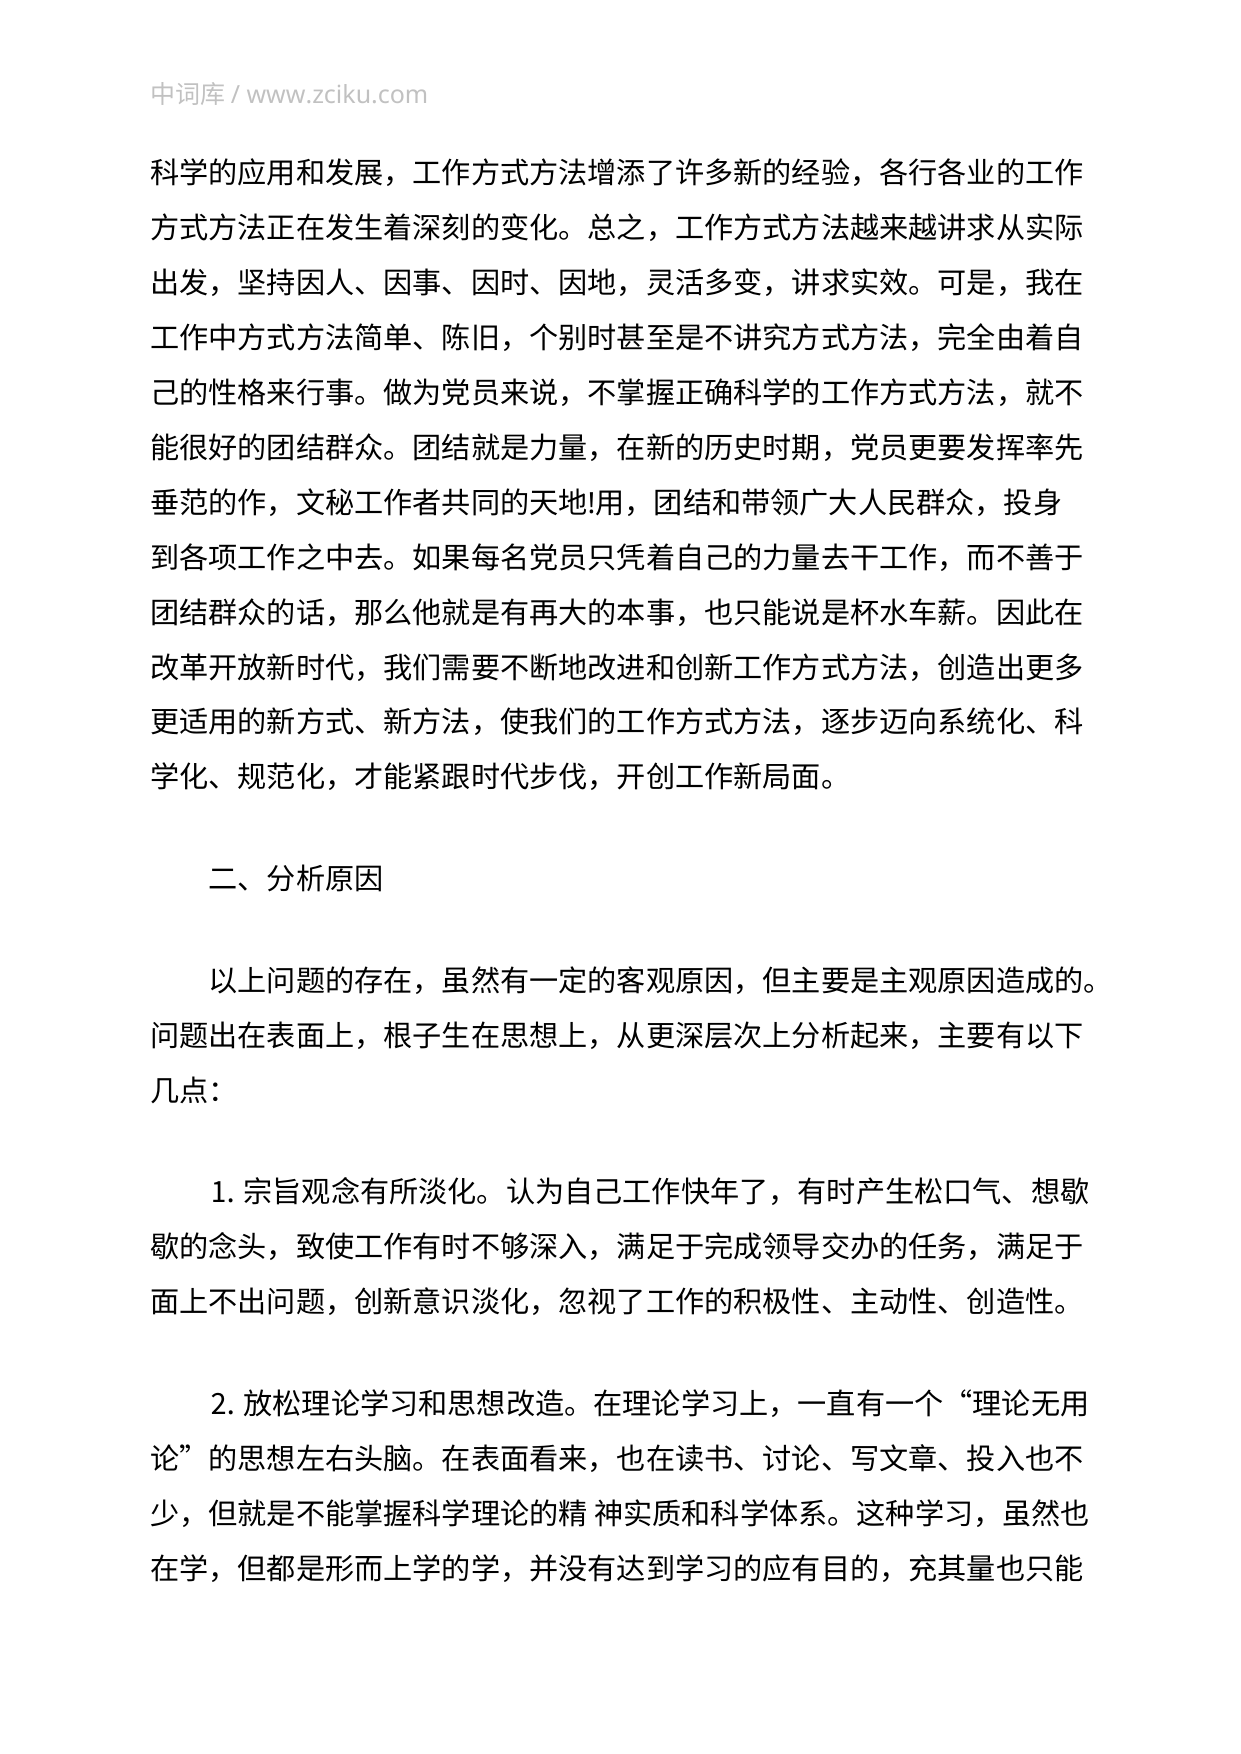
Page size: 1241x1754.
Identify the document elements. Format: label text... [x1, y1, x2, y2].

text 二、分析原因 [150, 856, 1090, 898]
text 以上问题的存在，虽然有一定的客观原因，但主要是主观原因造成的。问题出在表面上，根子生在思想上，从更深层次上分析起来，主要有以下几点： [150, 957, 1090, 1109]
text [150, 1381, 1090, 1588]
text ⒈宗旨观念有所淡化。认为自己工作快年了，有时产生松口气、想歇歇的念头，致使工作有时不够深入，满足于完成领导交办的任务，满足于面上不出问题，创新意识淡化，忽视了工作的积极性、主动性、创造性。 [150, 1169, 1090, 1321]
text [150, 150, 1090, 796]
